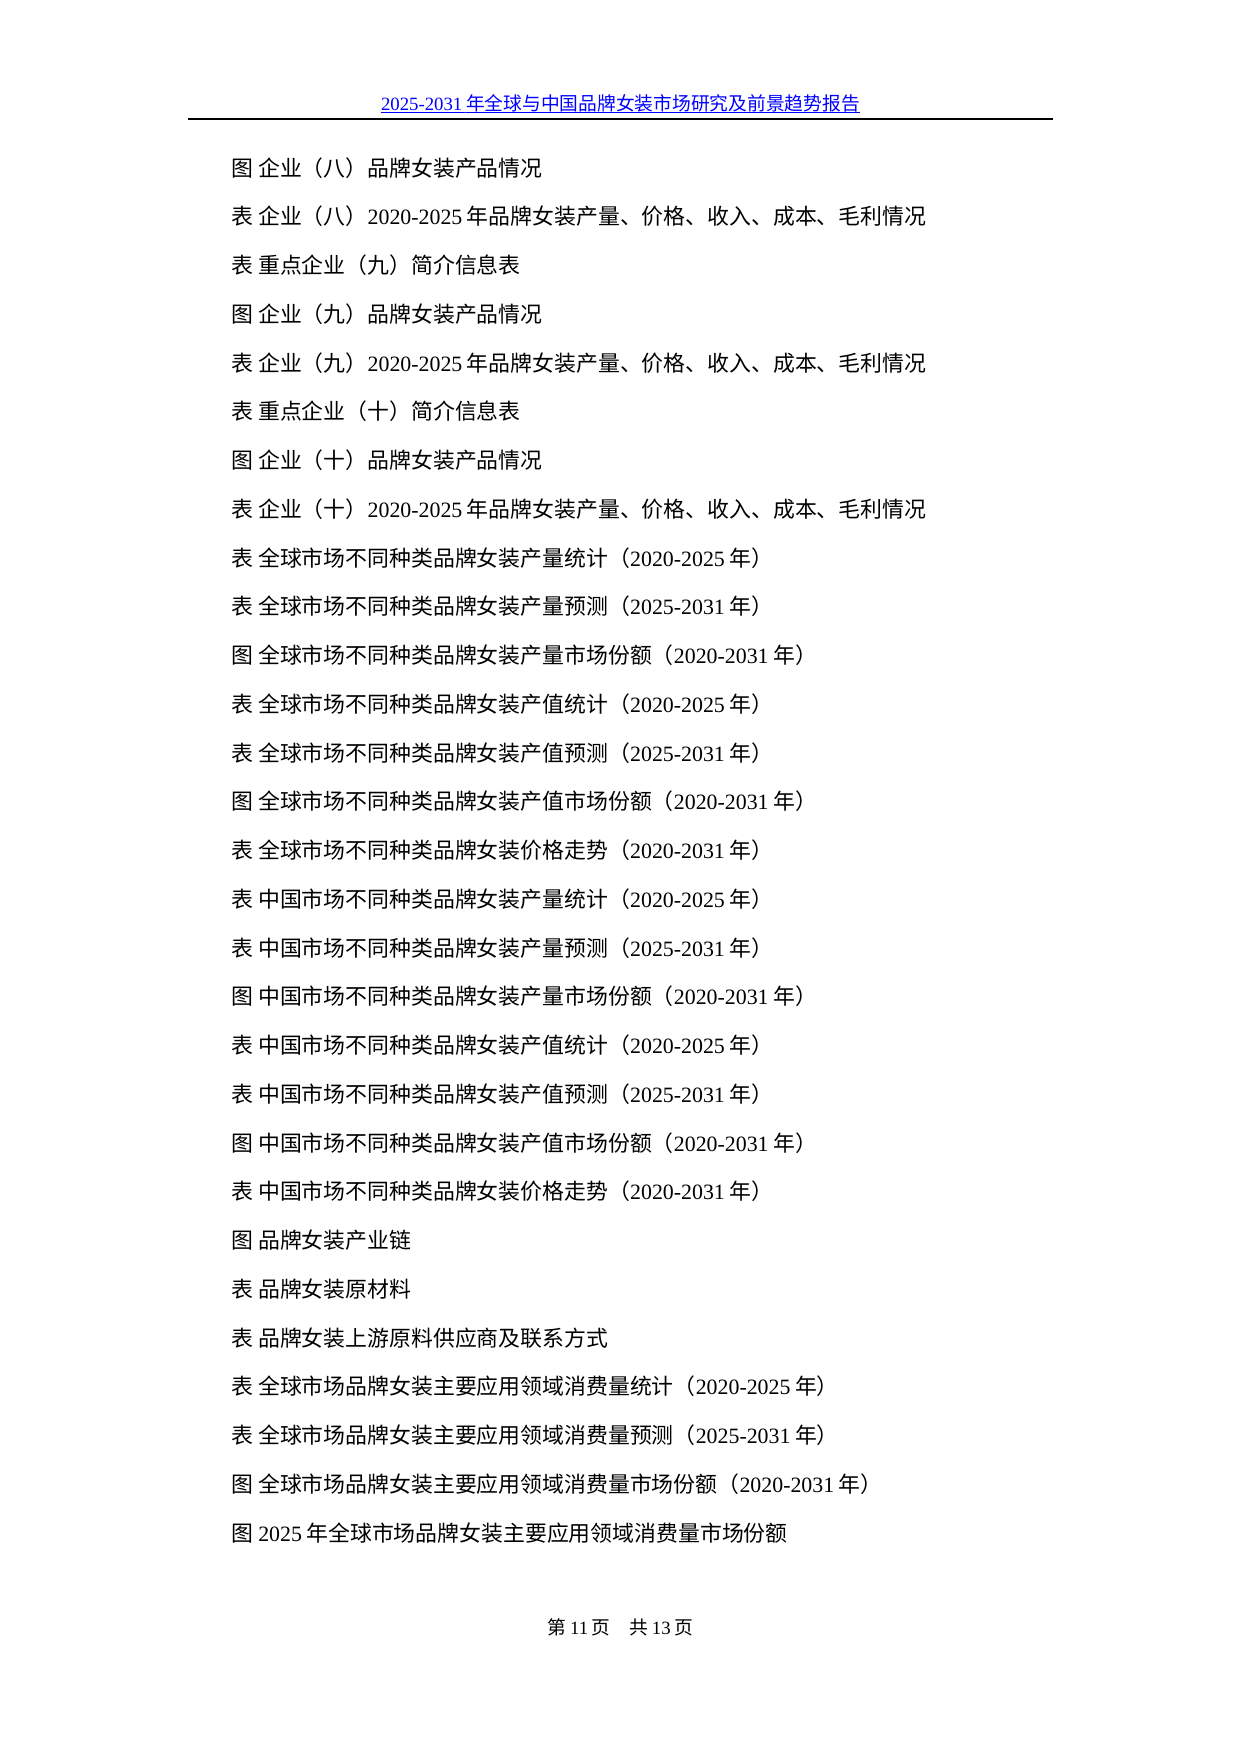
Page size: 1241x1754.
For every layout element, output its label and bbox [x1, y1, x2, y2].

text [187, 150, 1053, 1548]
